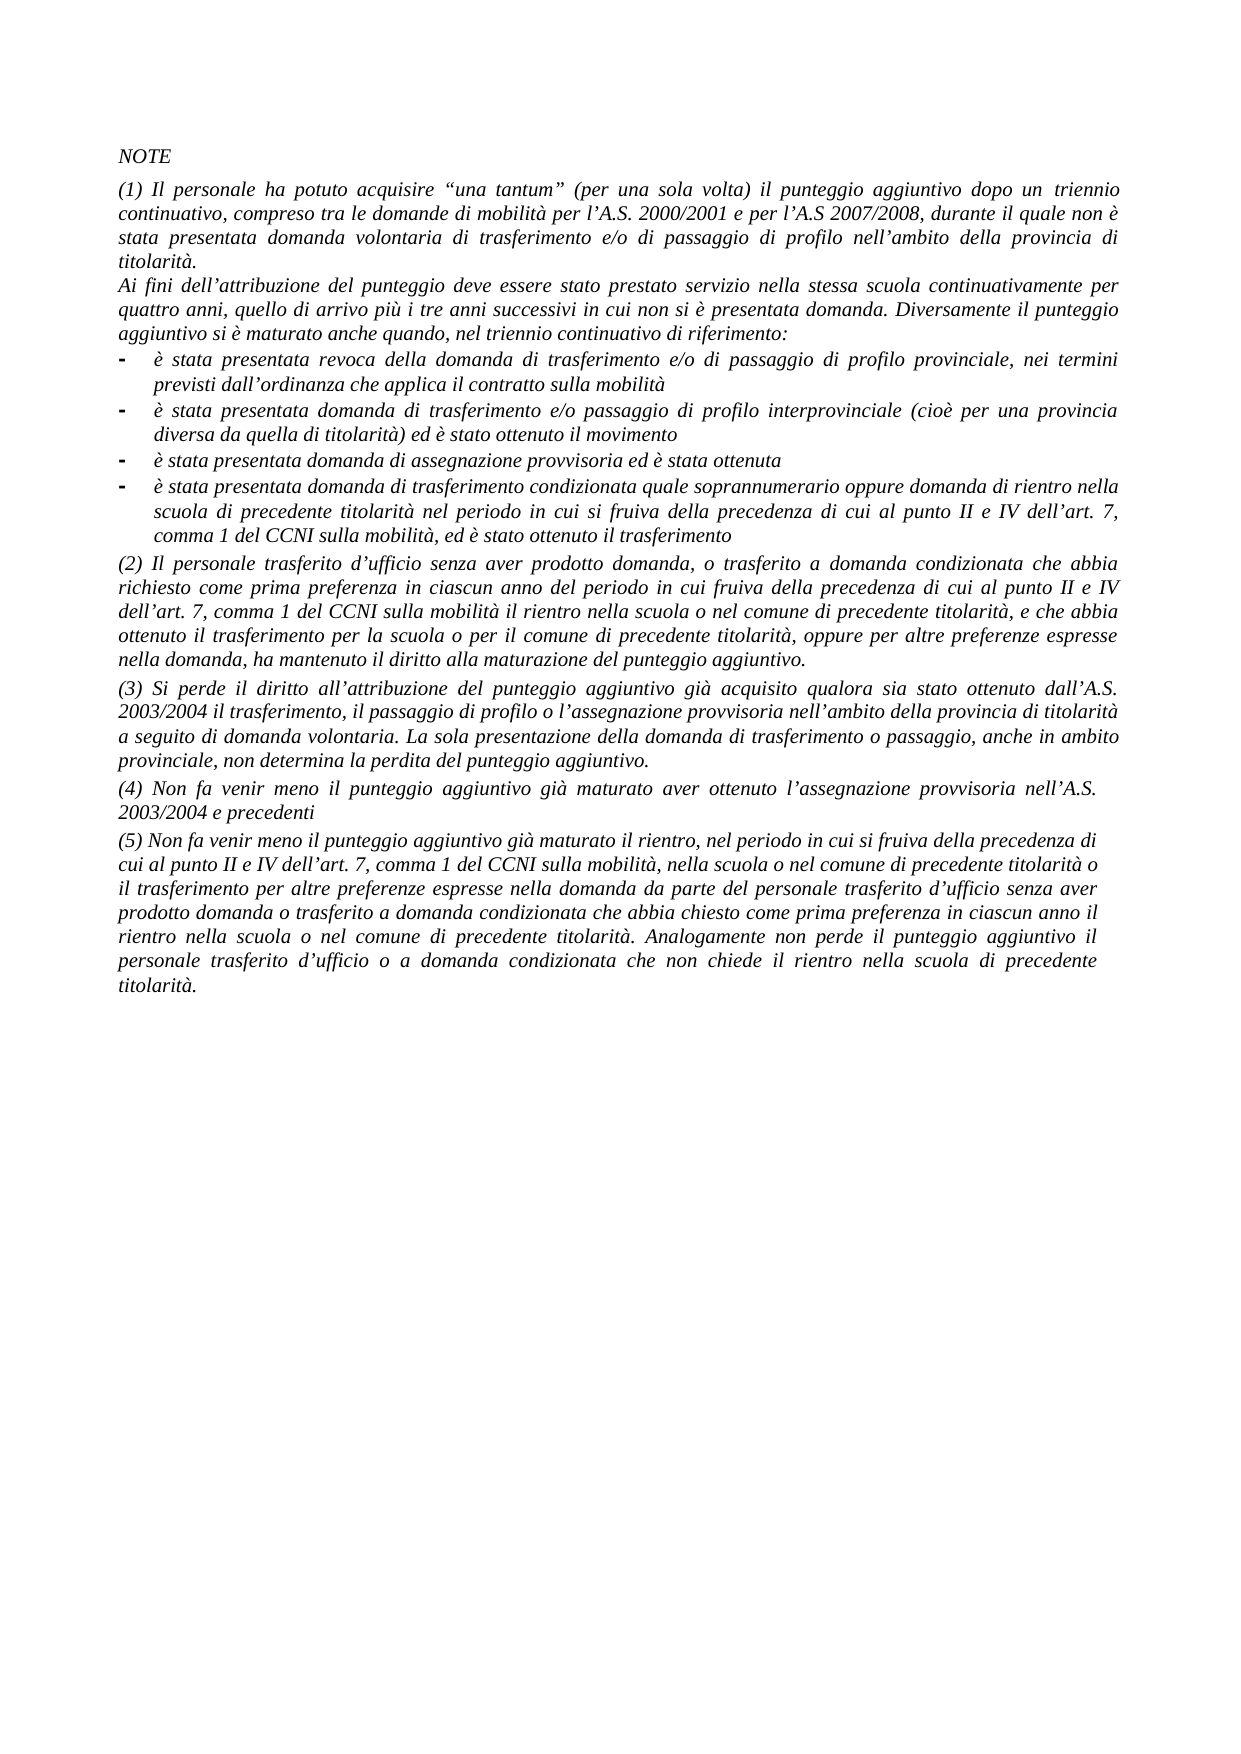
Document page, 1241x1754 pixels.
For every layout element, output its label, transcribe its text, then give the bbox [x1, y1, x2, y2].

list è stata presentata revoca della domanda di trasferimento e/o di passaggio di profilo provinciale, nei termini previsti dall’ordinanza che applica il contratto sulla mobilità [118, 345, 1122, 396]
text Ai fini dell’attribuzione del punteggio deve essere stato prestato servizio nella stessa scuola continuativamente per quattro anni, quello di arrivo più i tre anni successivi in cui non si è presentata domanda. Diversamente il punteggio aggiuntivo si è maturato anche quando, nel triennio continuativo di riferimento: [118, 273, 1122, 345]
text (1) Il personale ha potuto acquisire “una tantum” (per una sola volta) il punteggio aggiuntivo dopo un triennio continuativo, compreso tra le domande di mobilità per l’A.S. 2000/2001 e per l’A.S 2007/2008, durante il quale non è stata presentata domanda volontaria di trasferimento e/o di passaggio di profilo nell’ambito della provincia di titolarità. [118, 177, 1122, 273]
list è stata presentata domanda di trasferimento e/o passaggio di profilo interprovinciale (cioè per una provincia diversa da quella di titolarità) ed è stato ottenuto il movimento [118, 396, 1122, 446]
text (2) Il personale trasferito d’ufficio senza aver prodotto domanda, o trasferito a domanda condizionata che abbia richiesto come prima preferenza in ciascun anno del periodo in cui fruiva della precedenza di cui al punto II e IV dell’art. 7, comma 1 del CCNI sulla mobilità il rientro nella scuola o nel comune di precedente titolarità, e che abbia ottenuto il trasferimento per la scuola o per il comune di precedente titolarità, oppure per altre preferenze espresse nella domanda, ha mantenuto il diritto alla maturazione del punteggio aggiuntivo. [118, 551, 1122, 671]
text (5) Non fa venir meno il punteggio aggiuntivo già maturato il rientro, nel periodo in cui si fruiva della precedenza di cui al punto II e IV dell’art. 7, comma 1 del CCNI sulla mobilità, nella scuola o nel comune di precedente titolarità o il trasferimento per altre preferenze espresse nella domanda da parte del personale trasferito d’ufficio senza aver prodotto domanda o trasferito a domanda condizionata che abbia chiesto come prima preferenza in ciascun anno il rientro nella scuola o nel comune di precedente titolarità. Analogamente non perde il punteggio aggiuntivo il personale trasferito d’ufficio o a domanda condizionata che non chiede il rientro nella scuola di precedente titolarità. [118, 828, 1101, 997]
text (3) Si perde il diritto all’attribuzione del punteggio aggiuntivo già acquisito qualora sia stato ottenuto dall’A.S. 2003/2004 il trasferimento, il passaggio di profilo o l’assegnazione provvisoria nell’ambito della provincia di titolarità a seguito di domanda volontaria. La sola presentazione della domanda di trasferimento o passaggio, anche in ambito provinciale, non determina la perdita del punteggio aggiuntivo. [118, 675, 1122, 772]
list è stata presentata domanda di trasferimento condizionata quale soprannumerario oppure domanda di rientro nella scuola di precedente titolarità nel periodo in cui si fruiva della precedenza di cui al punto II e IV dell’art. 7, comma 1 del CCNI sulla mobilità, ed è stato ottenuto il trasferimento [118, 472, 1122, 547]
text (4) Non fa venir meno il punteggio aggiuntivo già maturato aver ottenuto l’assegnazione provvisoria nell’A.S. 2003/2004 e precedenti [118, 776, 1101, 824]
list è stata presentata domanda di assegnazione provvisoria ed è stata ottenuta [118, 446, 1122, 472]
text NOTE [118, 144, 1122, 168]
